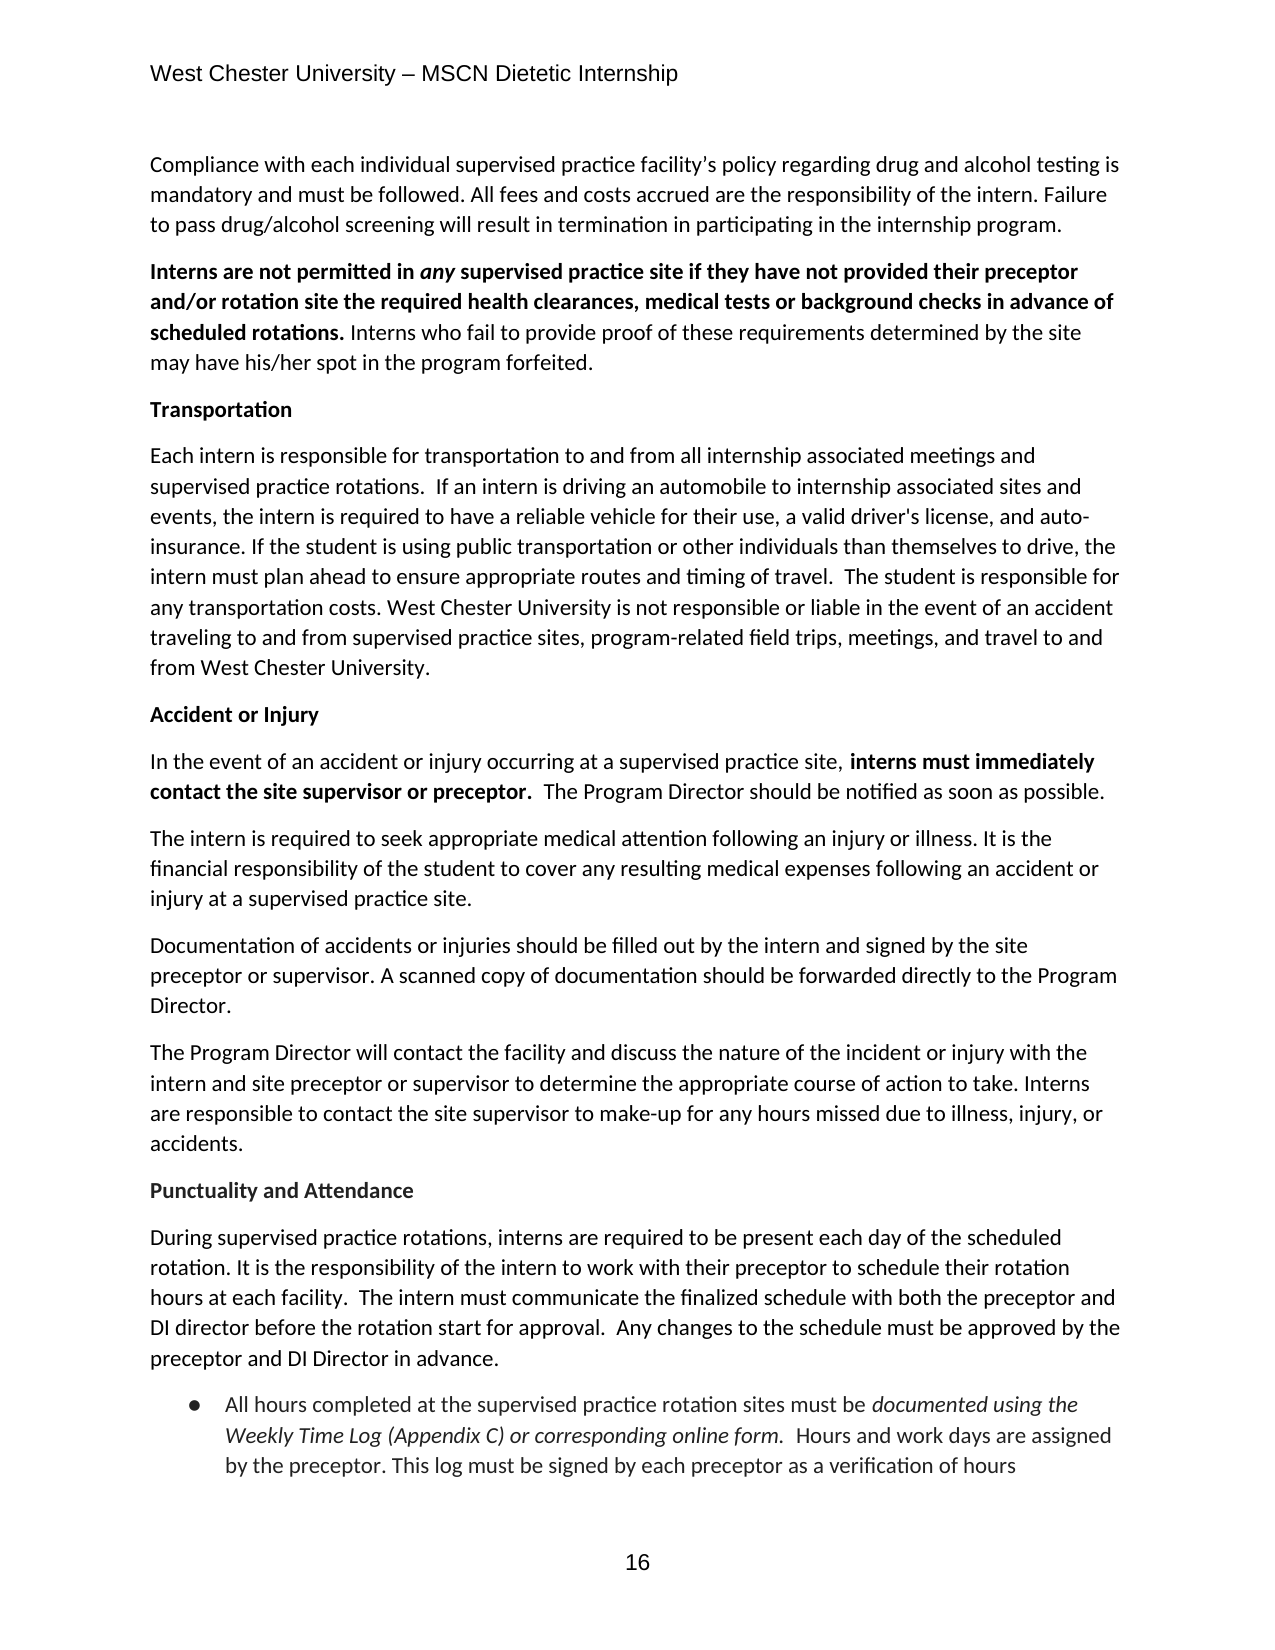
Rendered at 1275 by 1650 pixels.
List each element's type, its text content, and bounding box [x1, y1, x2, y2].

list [187, 1391, 1125, 1479]
text The Program Director will contact the facility and discuss the nature of the incident or injury with the intern and site preceptor or supervisor to determine the appropriate course of action to take. Interns are responsible to contact the site supervisor to make-up for any hours missed due to illness, injury, or accidents. [150, 1038, 1125, 1157]
text Documentation of accidents or injuries should be filled out by the intern and signed by the site preceptor or supervisor. A scanned copy of documentation should be forwarded directly to the Program Director. [150, 931, 1125, 1020]
text Compliance with each individual supervised practice facility’s policy regarding drug and alcohol testing is mandatory and must be followed. All fees and costs accrued are the responsibility of the intern. Failure to pass drug/alcohol screening will result in termination in participating in the internship program. [150, 150, 1125, 238]
text During supervised practice rotations, interns are required to be present each day of the scheduled rotation. It is the responsibility of the intern to work with their preceptor to schedule their rotation hours at each facility. The intern must communicate the finalized schedule with both the preceptor and DI director before the rotation start for approval. Any changes to the schedule must be approved by the preceptor and DI Director in advance. [150, 1223, 1125, 1372]
text Interns are not permitted in any supervised practice site if they have not provided their preceptor and/or rotation site the required health clearances, medical tests or background checks in advance of scheduled rotations. Interns who fail to provide proof of these requirements determined by the site may have his/her spot in the program forfeited. [150, 257, 1125, 376]
text Each intern is responsible for transportation to and from all internship associated meetings and supervised practice rotations. If an intern is driving an automobile to internship associated sites and events, the intern is required to have a reliable vehicle for their use, a valid driver's license, and auto-insurance. If the student is using public transportation or other individuals than themselves to drive, the intern must plan ahead to ensure appropriate routes and timing of travel. The student is responsible for any transportation costs. West Chester University is not responsible or liable in the event of an accident traveling to and from supervised practice sites, program-related field trips, meetings, and travel to and from West Chester University. [150, 442, 1125, 681]
text Accident or Injury [150, 700, 1125, 728]
text Punctuality and Attendance [150, 1176, 1125, 1204]
text Transportation [150, 395, 1125, 423]
text In the event of an accident or injury occurring at a supervised practice site, interns must immediately contact the site supervisor or preceptor. The Program Director should be notified as soon as possible. [150, 747, 1125, 805]
text The intern is required to seek appropriate medical attention following an injury or illness. It is the financial responsibility of the student to cover any resulting medical expenses following an accident or injury at a supervised practice site. [150, 824, 1125, 912]
